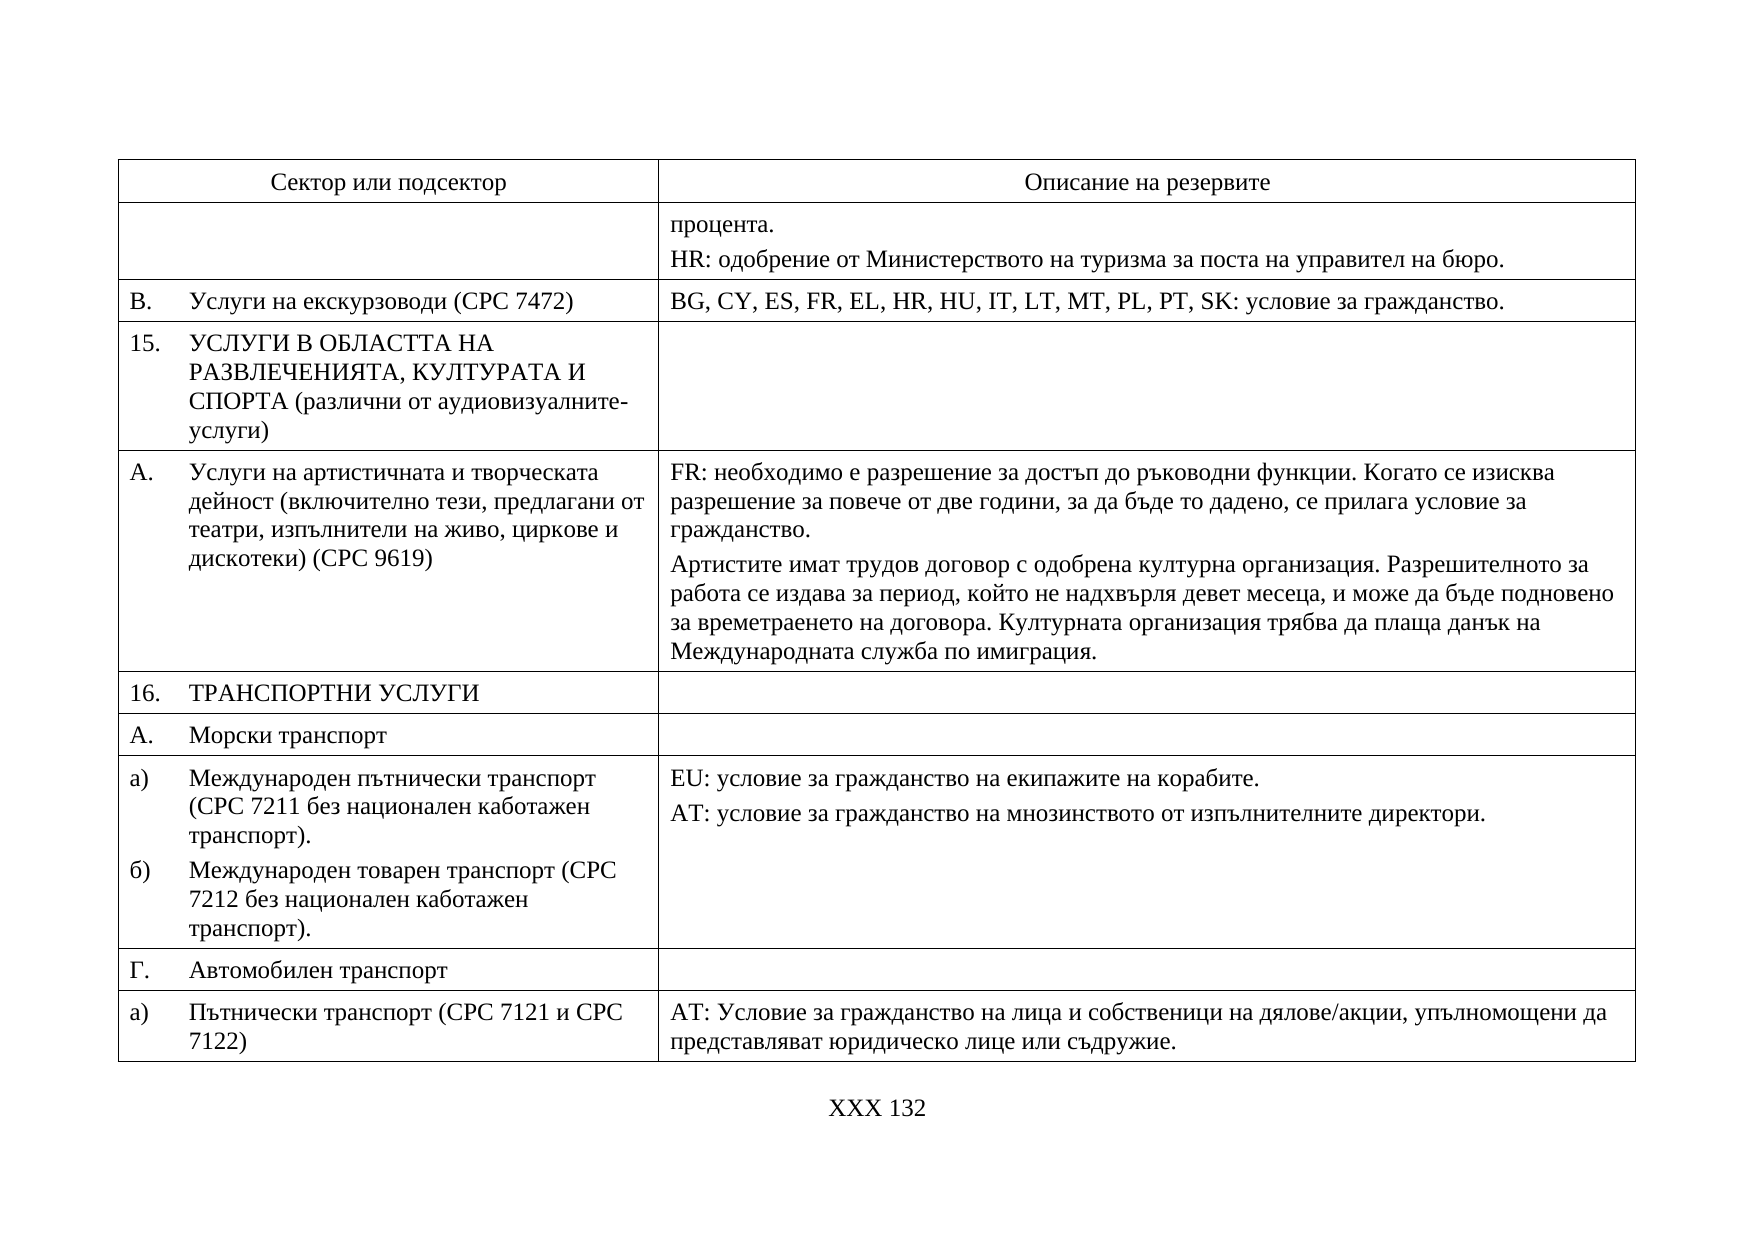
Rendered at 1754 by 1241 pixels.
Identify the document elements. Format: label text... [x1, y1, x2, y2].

table_header Описание на резервите [659, 160, 1635, 202]
table_cell [659, 714, 1635, 755]
table_cell BG, CY, ES, FR, EL, HR, HU, IT, LT, MT, PL, PT, SK: условие за гражданство. [659, 280, 1635, 321]
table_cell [119, 203, 658, 279]
table_header Сектор или подсектор [119, 160, 658, 202]
table_cell EU: условие за гражданство на екипажите на корабите. AT: условие за гражданство на мнозинството от изпълнителните директори. [659, 756, 1635, 948]
table_cell Г. Автомобилен транспорт [119, 949, 658, 990]
table_cell [659, 322, 1635, 450]
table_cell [659, 991, 1635, 1061]
table_cell [659, 672, 1635, 713]
table_cell а) Международен пътнически транспорт (CPC 7211 без национален каботажен транспорт). б) Международен товарен транспорт (CPC 7212 без национален каботажен транспорт). [119, 756, 658, 948]
table_cell A. Услуги на артистичната и творческата дейност (включително тези, предлагани от театри, изпълнители на живо, циркове и дискотеки) (CPC 9619) [119, 451, 658, 671]
table_cell В. Услуги на екскурзоводи (CPC 7472) [119, 280, 658, 321]
table_cell 16. ТРАНСПОРТНИ УСЛУГИ [119, 672, 658, 713]
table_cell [659, 203, 1635, 279]
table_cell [119, 991, 658, 1061]
table_cell [659, 949, 1635, 990]
table_cell FR: необходимо е разрешение за достъп до ръководни функции. Когато се изисква разрешение за повече от две години, за да бъде то дадено, се прилага условие за гражданство. Артистите имат трудов договор с одобрена културна организация. Разрешителното за работа се издава за период, който не надхвърля девет месеца, и може да бъде подновено за времетраенето на договора. Културната организация трябва да плаща данък на Международната служба по имиграция. [659, 451, 1635, 671]
table_cell 15. УСЛУГИ В ОБЛАСТТА НА РАЗВЛЕЧЕНИЯТА, КУЛТУРАТА И СПОРТА (различни от аудиовизуалните- услуги) [119, 322, 658, 450]
table_cell A. Морски транспорт [119, 714, 658, 755]
